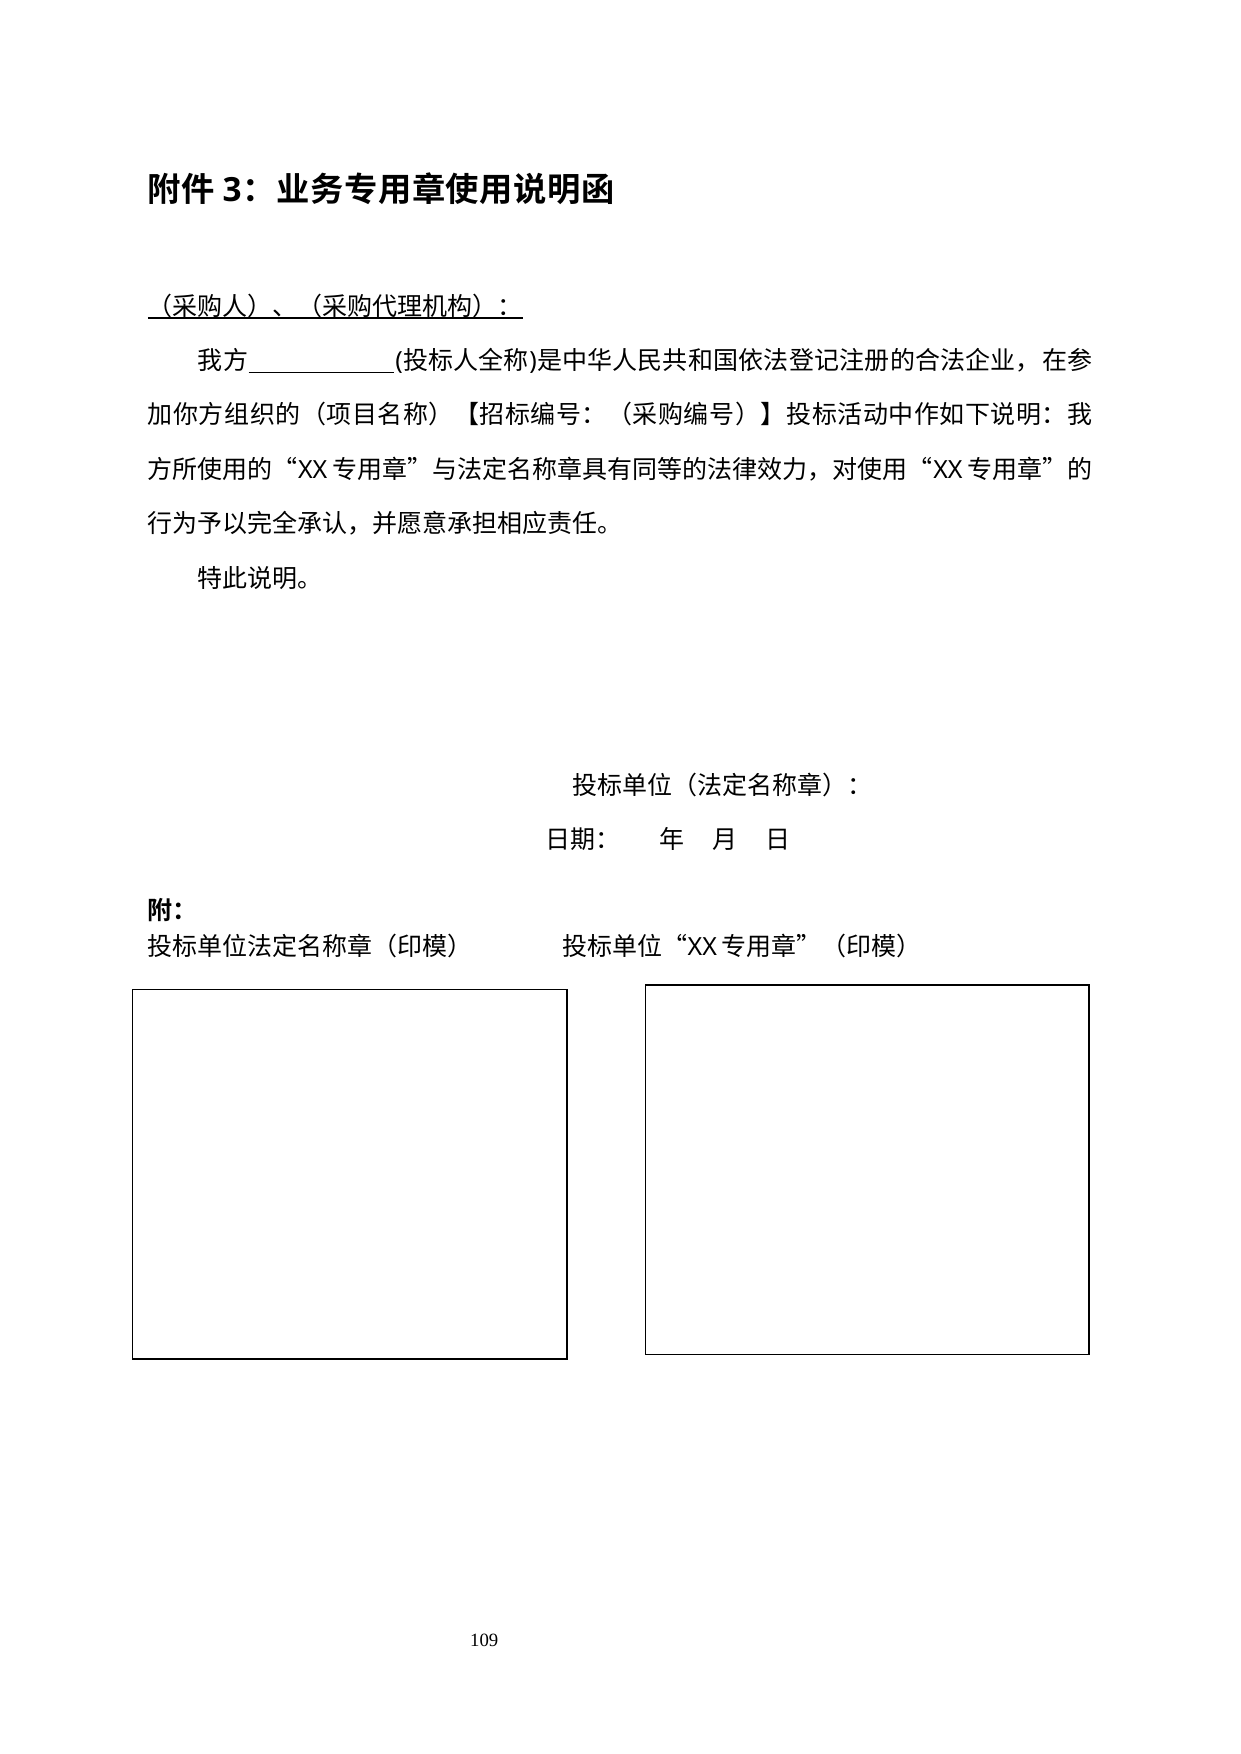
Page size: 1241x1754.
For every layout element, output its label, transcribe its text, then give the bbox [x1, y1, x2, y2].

text 投标单位法定名称章（印模） 投标单位“XX专用章”（印模） [148, 926, 1092, 963]
text 投标单位（法定名称章）： [148, 766, 1042, 802]
text 我方 (投标人全称)是中华人民共和国依法登记注册的合法企业，在参加你方组织的（项目名称）【招标编号：（采购编号）】投标活动中作如下说明：我方所使用的“XX专用章”与法定名称章具有同等的法律效力，对使用“XX专用章”的行为予以完全承认，并愿意承担相应责任。 [148, 341, 1092, 540]
text 附： [148, 890, 1092, 926]
text 特此说明。 [148, 558, 1092, 594]
text 附件3：业务专用章使用说明函 [148, 162, 1092, 211]
text （采购人）、（采购代理机构）： [148, 286, 1092, 322]
text 日期： 年 月 日 [148, 820, 942, 856]
